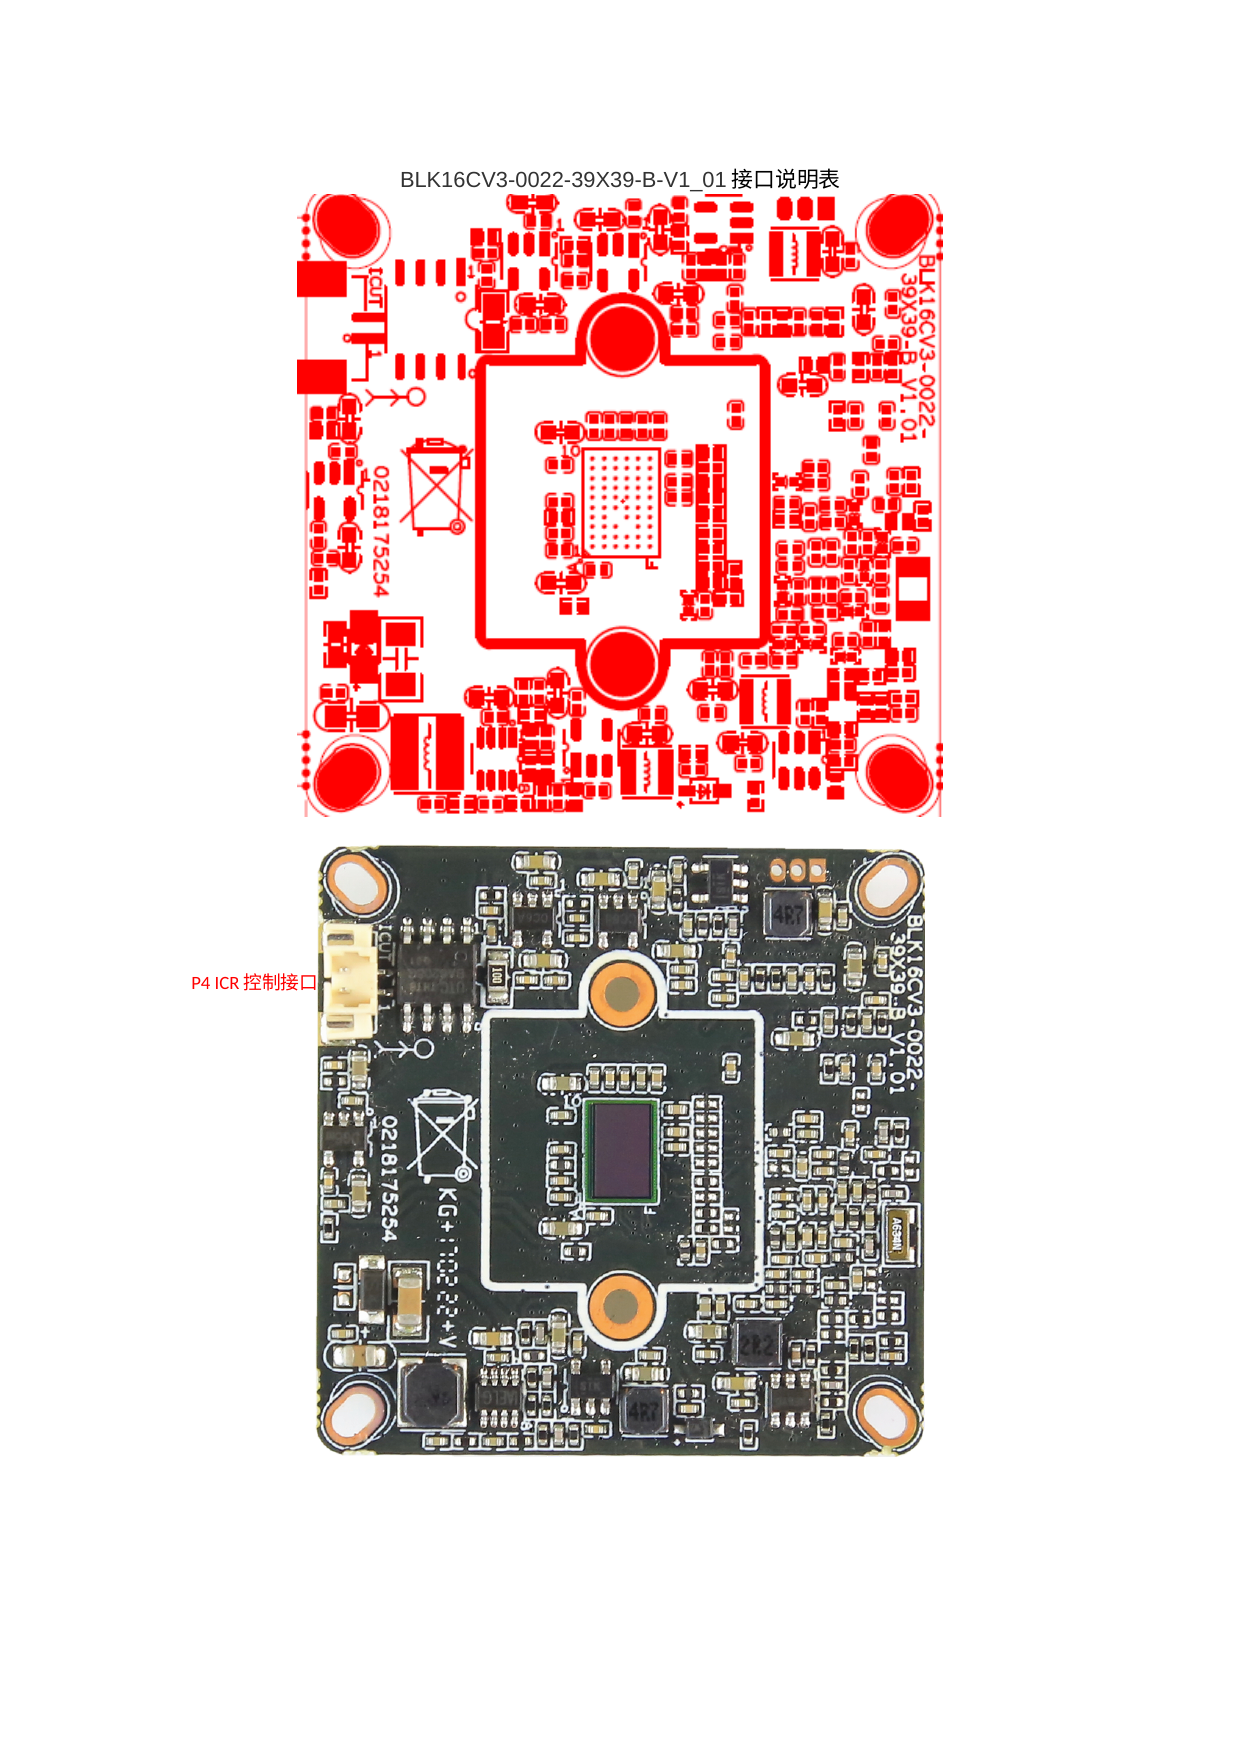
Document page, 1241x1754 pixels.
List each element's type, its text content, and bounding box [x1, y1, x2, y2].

picture [315, 844, 925, 1457]
picture [297, 194, 943, 817]
text BLK16CV3-0022-39X39-B-V1_01接口说明表 [187, 162, 1053, 194]
